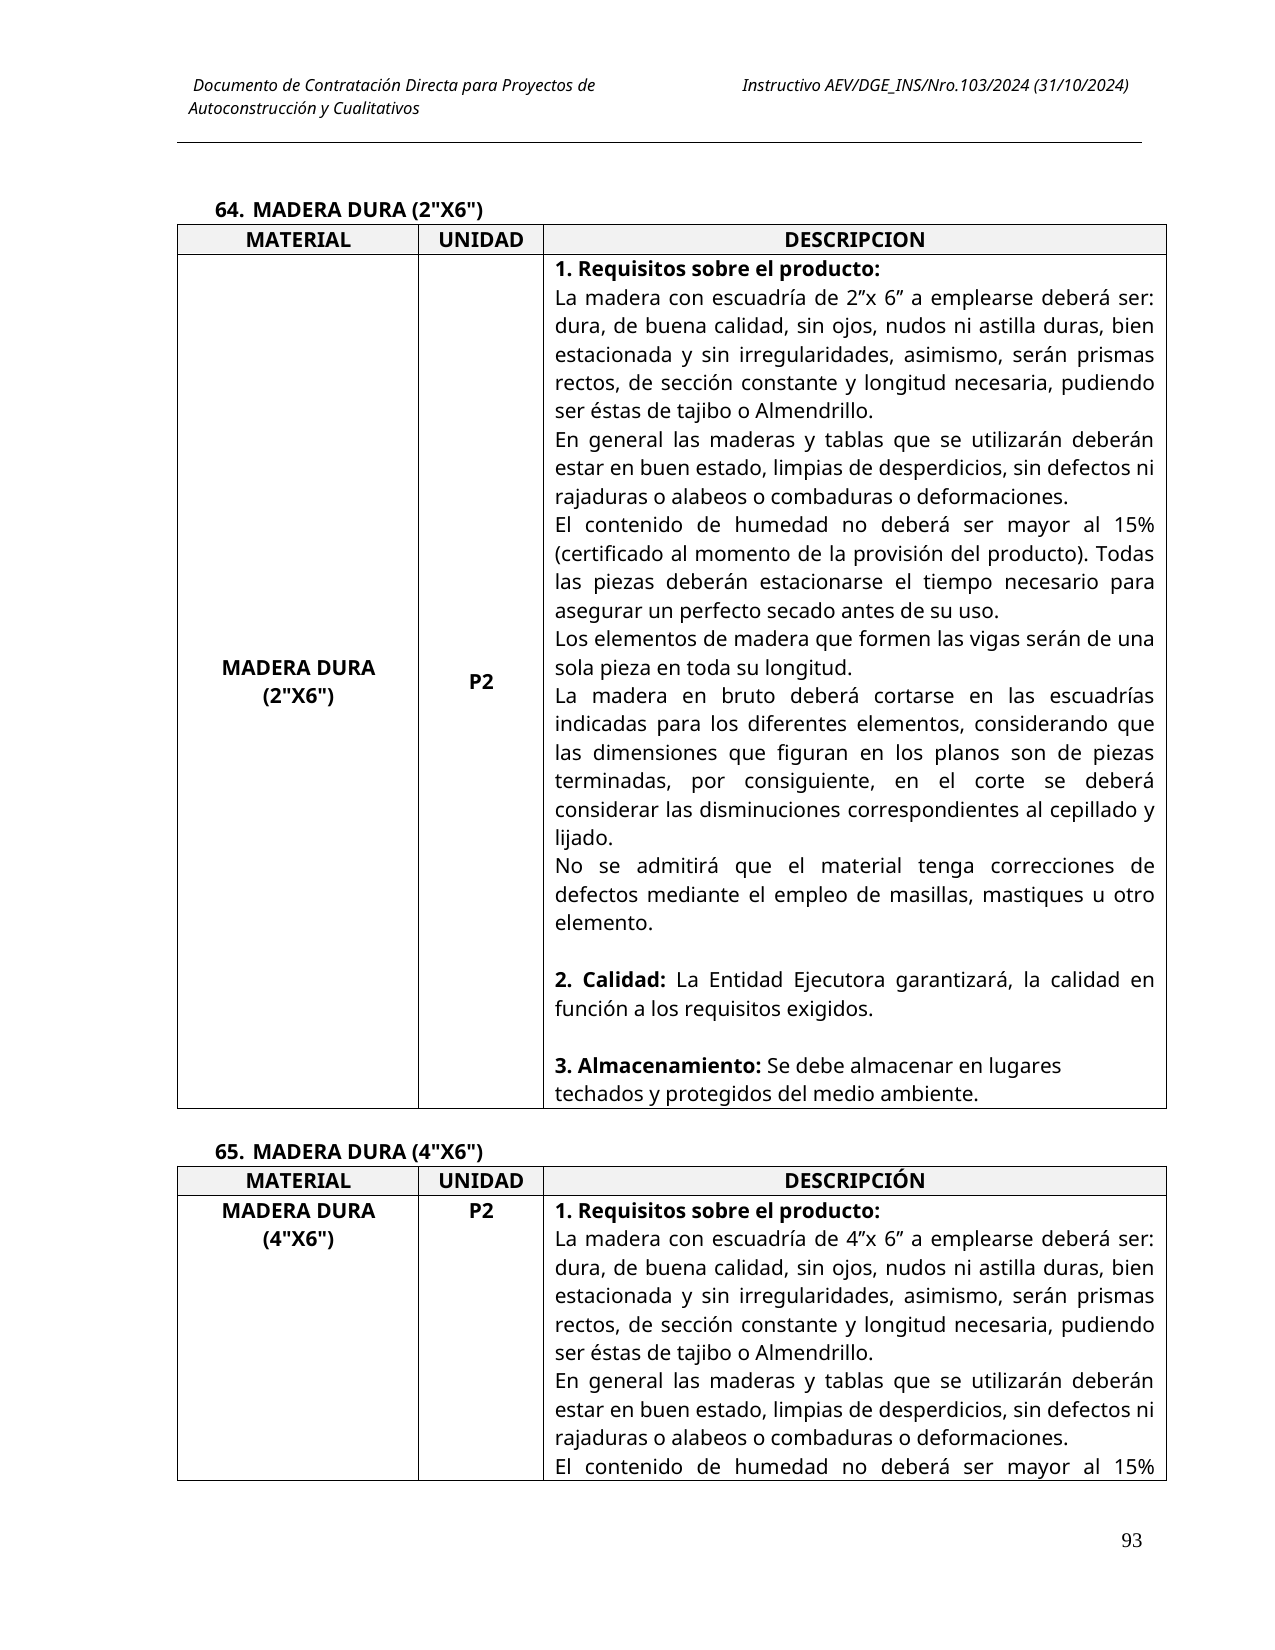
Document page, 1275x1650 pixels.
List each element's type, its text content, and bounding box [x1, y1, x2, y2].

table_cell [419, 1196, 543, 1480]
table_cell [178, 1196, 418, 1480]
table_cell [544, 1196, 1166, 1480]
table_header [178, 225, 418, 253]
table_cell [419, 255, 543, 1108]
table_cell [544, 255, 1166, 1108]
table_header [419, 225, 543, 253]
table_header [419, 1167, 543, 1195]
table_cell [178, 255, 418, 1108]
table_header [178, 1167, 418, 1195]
list MADERA DURA (2"X6") [215, 196, 1142, 224]
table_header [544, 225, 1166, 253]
list MADERA DURA (4"X6") [215, 1137, 1142, 1166]
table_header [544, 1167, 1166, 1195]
